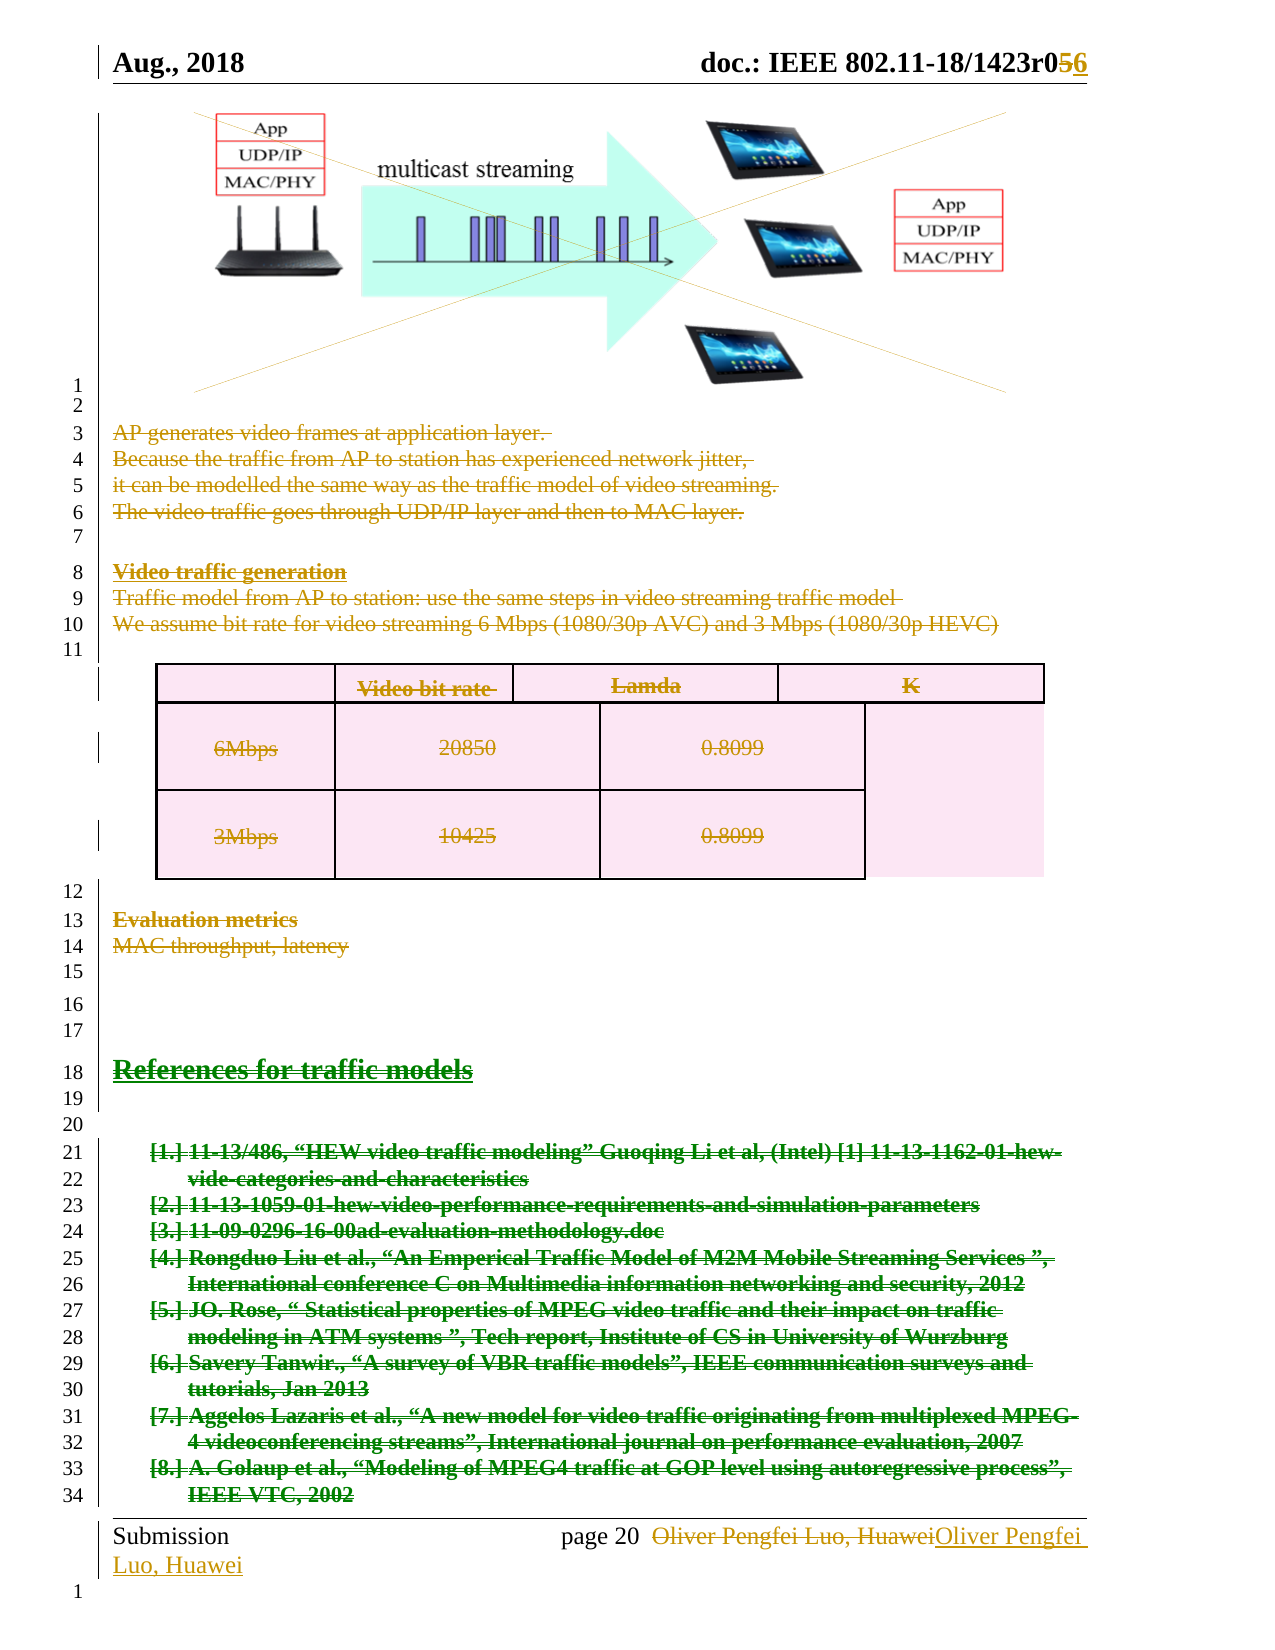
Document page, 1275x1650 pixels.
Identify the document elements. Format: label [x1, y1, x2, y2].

picture [193, 113, 598, 392]
picture [196, 112, 1004, 252]
picture [196, 253, 1004, 393]
picture [602, 112, 1007, 393]
